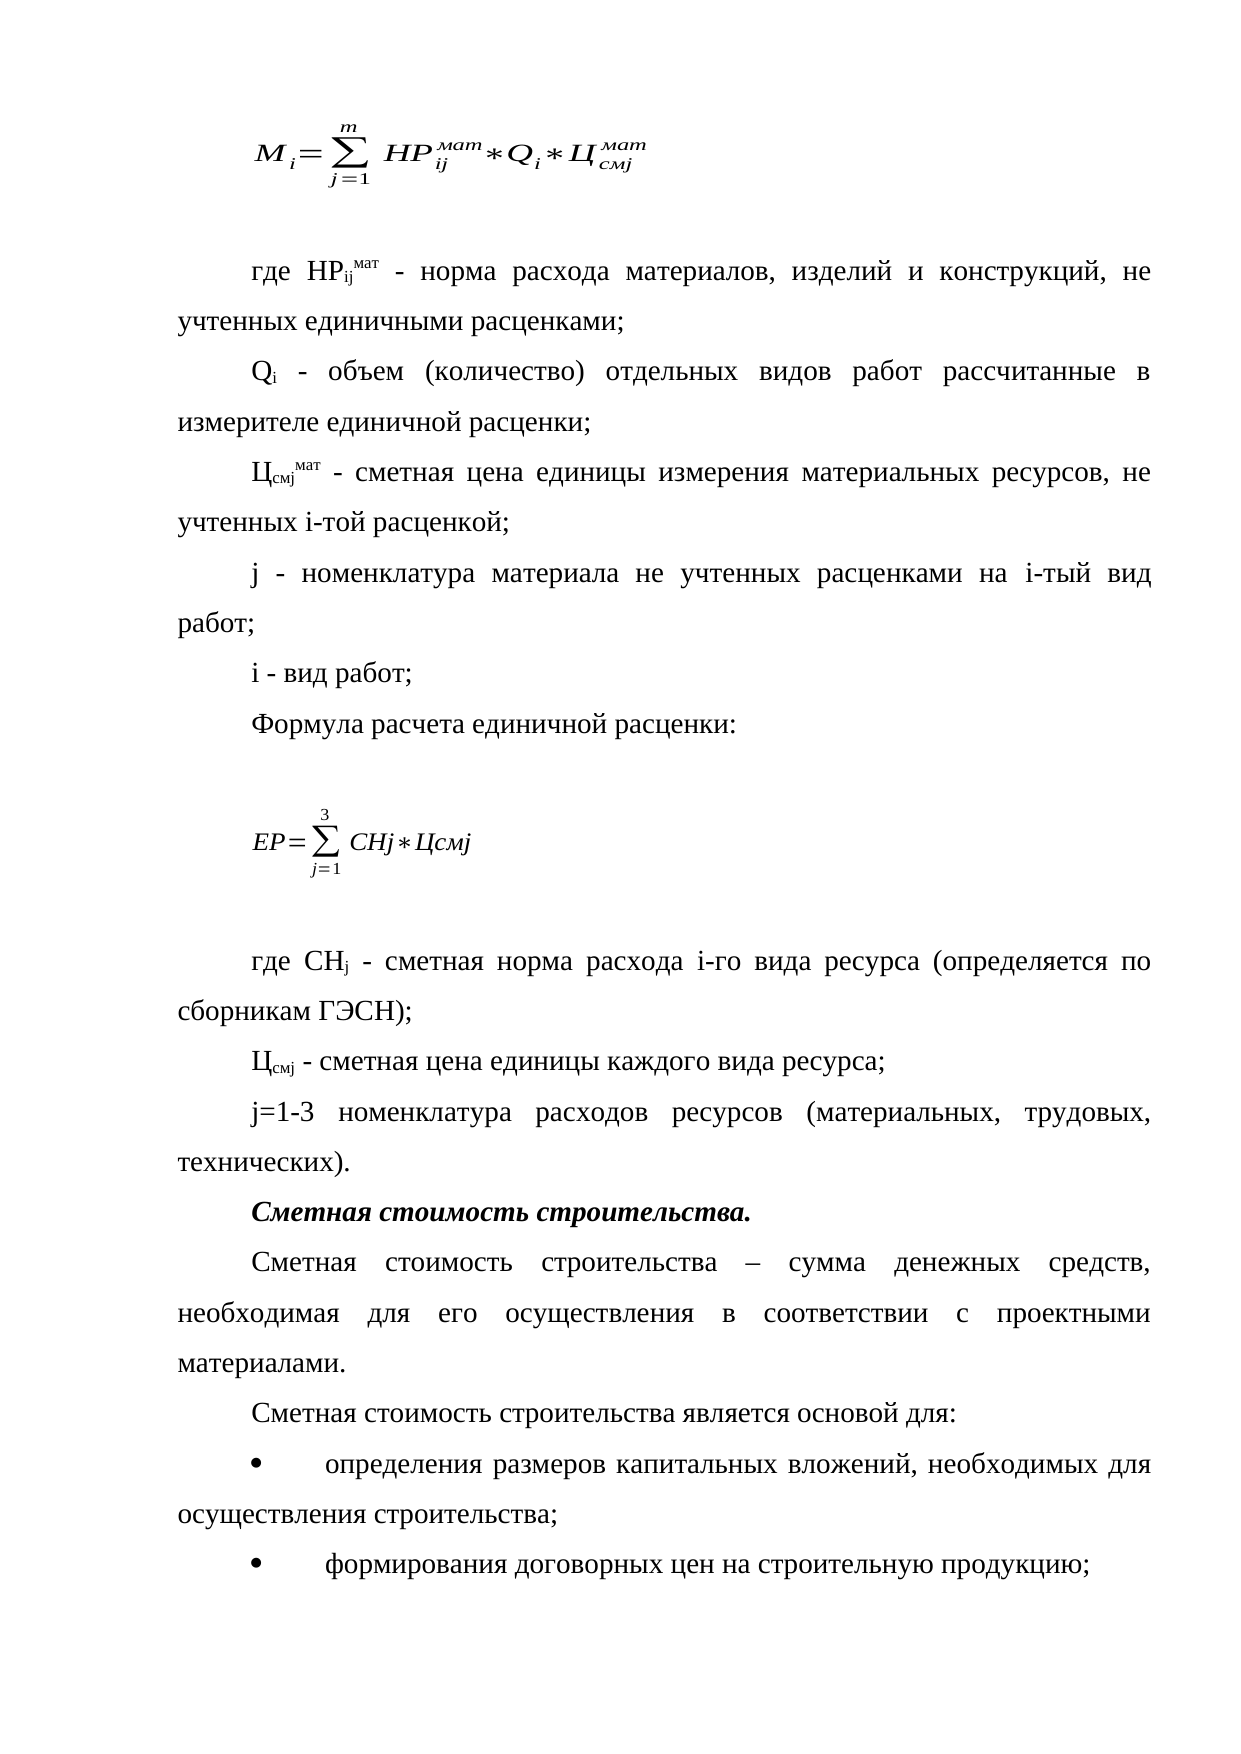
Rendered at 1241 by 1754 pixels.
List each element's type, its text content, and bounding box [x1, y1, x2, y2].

text j - номенклатура материала не учтенных расценками на i-тый вид работ; [177, 555, 1152, 639]
text Формула расчета единичной расценки: [177, 706, 1152, 739]
text j=1-3 номенклатура расходов ресурсов (материальных, трудовых, технических). [177, 1094, 1152, 1177]
text Цсмjмат - сметная цена единицы измерения материальных ресурсов, не учтенных i-той расценкой; [177, 454, 1152, 538]
text Qi - объем (количество) отдельных видов работ рассчитанные в измерителе единичной расценки; [177, 353, 1152, 437]
list определения размеров капитальных вложений, необходимых для осуществления строительства; [177, 1446, 1152, 1530]
text где CHj - сметная норма расхода i-го вида ресурса (определяется по сборникам ГЭСН); [177, 943, 1152, 1027]
text Сметная стоимость строительства – сумма денежных средств, необходимая для его осуществления в соответствии с проектными материалами. [177, 1244, 1152, 1379]
list формирования договорных цен на строительную продукцию; [177, 1547, 1152, 1580]
text где НРijмат - норма расхода материалов, изделий и конструкций, не учтенных единичными расценками; [177, 253, 1152, 337]
text i - вид работ; [177, 655, 1152, 689]
text Цсмj - сметная цена единицы каждого вида ресурса; [177, 1043, 1152, 1077]
text Сметная стоимость строительства. [177, 1194, 1152, 1228]
text Сметная стоимость строительства является основой для: [177, 1396, 1152, 1429]
